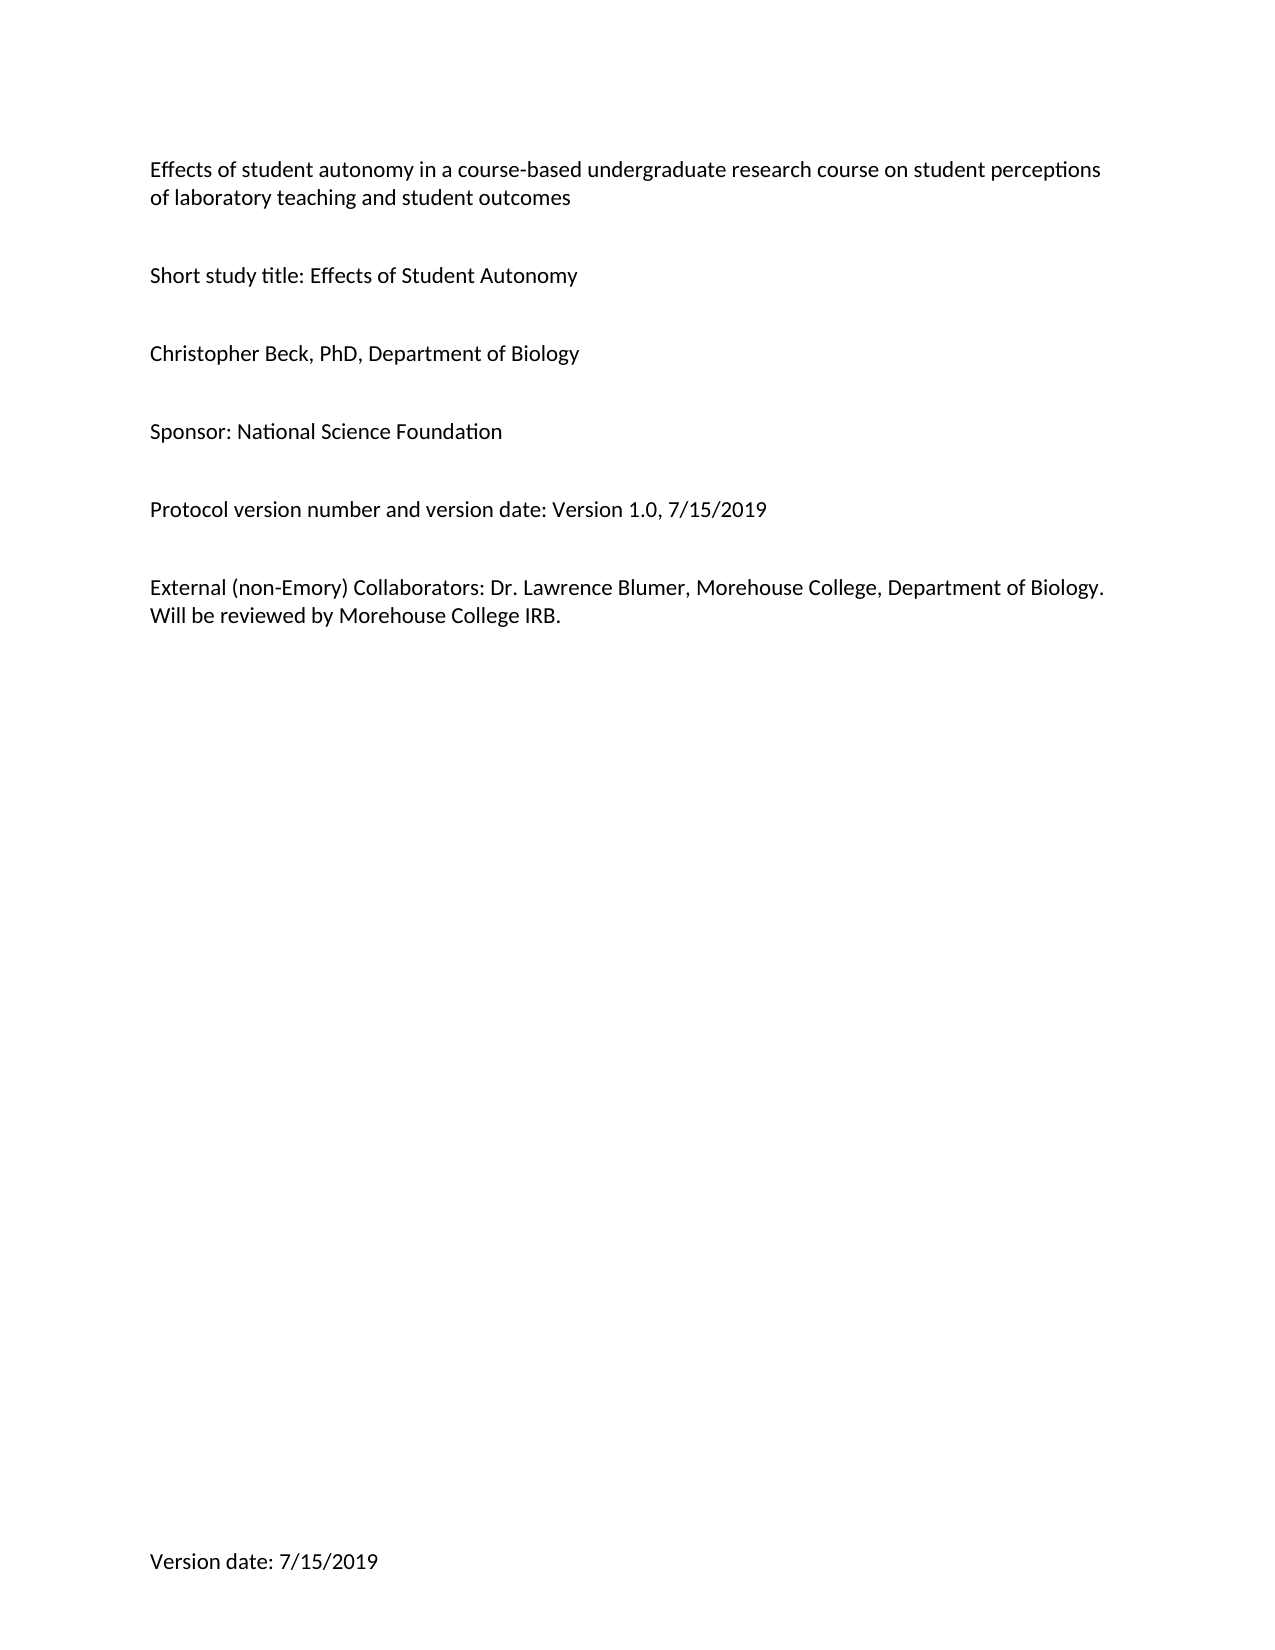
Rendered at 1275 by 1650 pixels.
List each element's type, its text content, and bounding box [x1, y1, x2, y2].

text Sponsor: National Science Foundation [150, 417, 1125, 445]
text Protocol version number and version date: Version 1.0, 7/15/2019 [150, 495, 1125, 523]
text External (non-Emory) Collaborators: Dr. Lawrence Blumer, Morehouse College, Department of Biology. Will be reviewed by Morehouse College IRB. [150, 573, 1125, 629]
text Short study title: Effects of Student Autonomy [150, 261, 1125, 289]
text Christopher Beck, PhD, Department of Biology [150, 339, 1125, 367]
text Effects of student autonomy in a course-based undergraduate research course on student perceptions of laboratory teaching and student outcomes [150, 155, 1125, 211]
